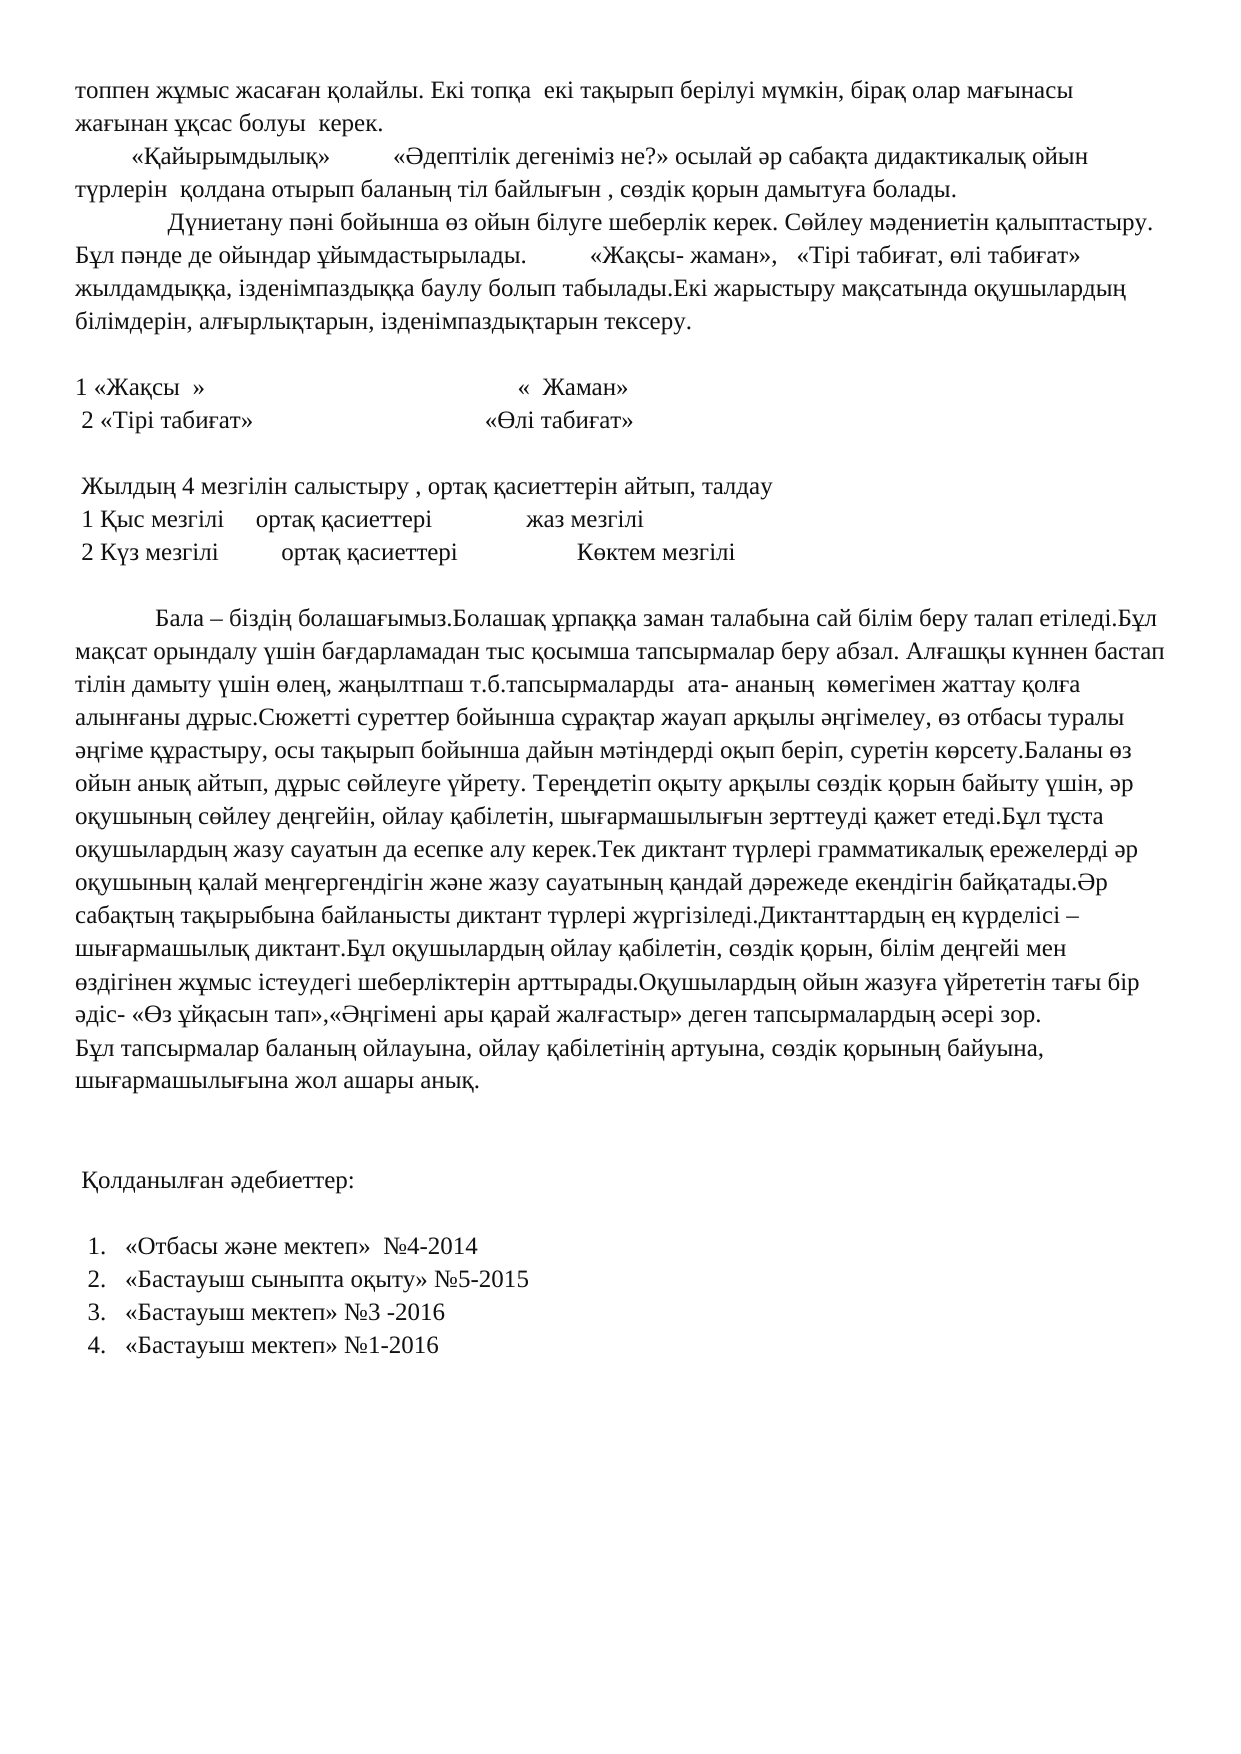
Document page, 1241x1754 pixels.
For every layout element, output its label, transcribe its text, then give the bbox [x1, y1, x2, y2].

text Бала – біздің болашағымыз.Болашақ ұрпаққа заман талабына сай білім беру талап етіледі.Бұл мақсат орындалу үшін бағдарламадан тыс қосымша тапсырмалар беру абзал. Алғашқы күннен бастап тілін дамыту үшін өлең, жаңылтпаш т.б.тапсырмаларды ата- ананың көмегімен жаттау қолға алынғаны дұрыс.Сюжетті суреттер бойынша сұрақтар жауап арқылы әңгімелеу, өз отбасы туралы әңгіме құрастыру, осы тақырып бойынша дайын мәтіндерді оқып беріп, суретін көрсету.Баланы өз ойын анық айтып, дұрыс сөйлеуге үйрету. Тереңдетіп оқыту арқылы сөздік қорын байыту үшін, әр оқушының сөйлеу деңгейін, ойлау қабілетін, шығармашылығын зерттеуді қажет етеді.Бұл тұста оқушылардың жазу сауатын да есепке алу керек.Тек диктант түрлері грамматикалық ережелерді әр оқушының қалай меңгергендігін және жазу сауатының қандай дәрежеде екендігін байқатады.Әр сабақтың тақырыбына байланысты диктант түрлері жүргізіледі.Диктанттардың ең күрделісі – шығармашылық диктант.Бұл оқушылардың ойлау қабілетін, сөздік қорын, білім деңгейі мен өздігінен жұмыс істеудегі шеберліктерін арттырады.Оқушылардың ойын жазуға үйрететін тағы бір әдіс- «Өз ұйқасын тап»,«Әңгімені ары қарай жалғастыр» деген тапсырмалардың әсері зор. [75, 603, 1165, 1028]
list «Бастауыш сыныпта оқыту» №5-2015 [87, 1264, 1165, 1292]
text «Қайырымдылық» «Әдептілік дегеніміз не?» осылай әр сабақта дидактикалық ойын түрлерін қолдана отырып баланың тіл байлығын , сөздік қорын дамытуға болады. [75, 141, 1165, 203]
text 2 «Тірі табиғат» «Өлі табиғат» [75, 405, 1165, 434]
text 1 «Жақсы » « Жаман» [75, 372, 1165, 401]
text Дүниетану пәні бойынша өз ойын білуге шеберлік керек. Сөйлеу мәдениетін қалыптастыру. Бұл пәнде де ойындар ұйымдастырылады. «Жақсы- жаман», «Тірі табиғат, өлі табиғат» жылдамдыққа, ізденімпаздыққа баулу болып табылады.Екі жарыстыру мақсатында оқушылардың білімдерін, алғырлықтарын, ізденімпаздықтарын тексеру. [75, 207, 1165, 335]
text 2 Күз мезгілі ортақ қасиеттері Көктем мезгілі [75, 537, 1165, 566]
text Жылдың 4 мезгілін салыстыру , ортақ қасиеттерін айтып, талдау [75, 471, 1165, 500]
list «Бастауыш мектеп» №1-2016 [87, 1330, 1165, 1358]
list «Бастауыш мектеп» №3 -2016 [87, 1297, 1165, 1326]
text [75, 75, 1165, 137]
text Бұл тапсырмалар баланың ойлауына, ойлау қабілетінің артуына, сөздік қорының байуына, шығармашылығына жол ашары анық. [75, 1033, 1165, 1094]
text Қолданылған әдебиеттер: [75, 1165, 1165, 1193]
text 1 Қыс мезгілі ортақ қасиеттері жаз мезгілі [75, 504, 1165, 533]
list «Отбасы және мектеп» №4-2014 [87, 1231, 1165, 1259]
